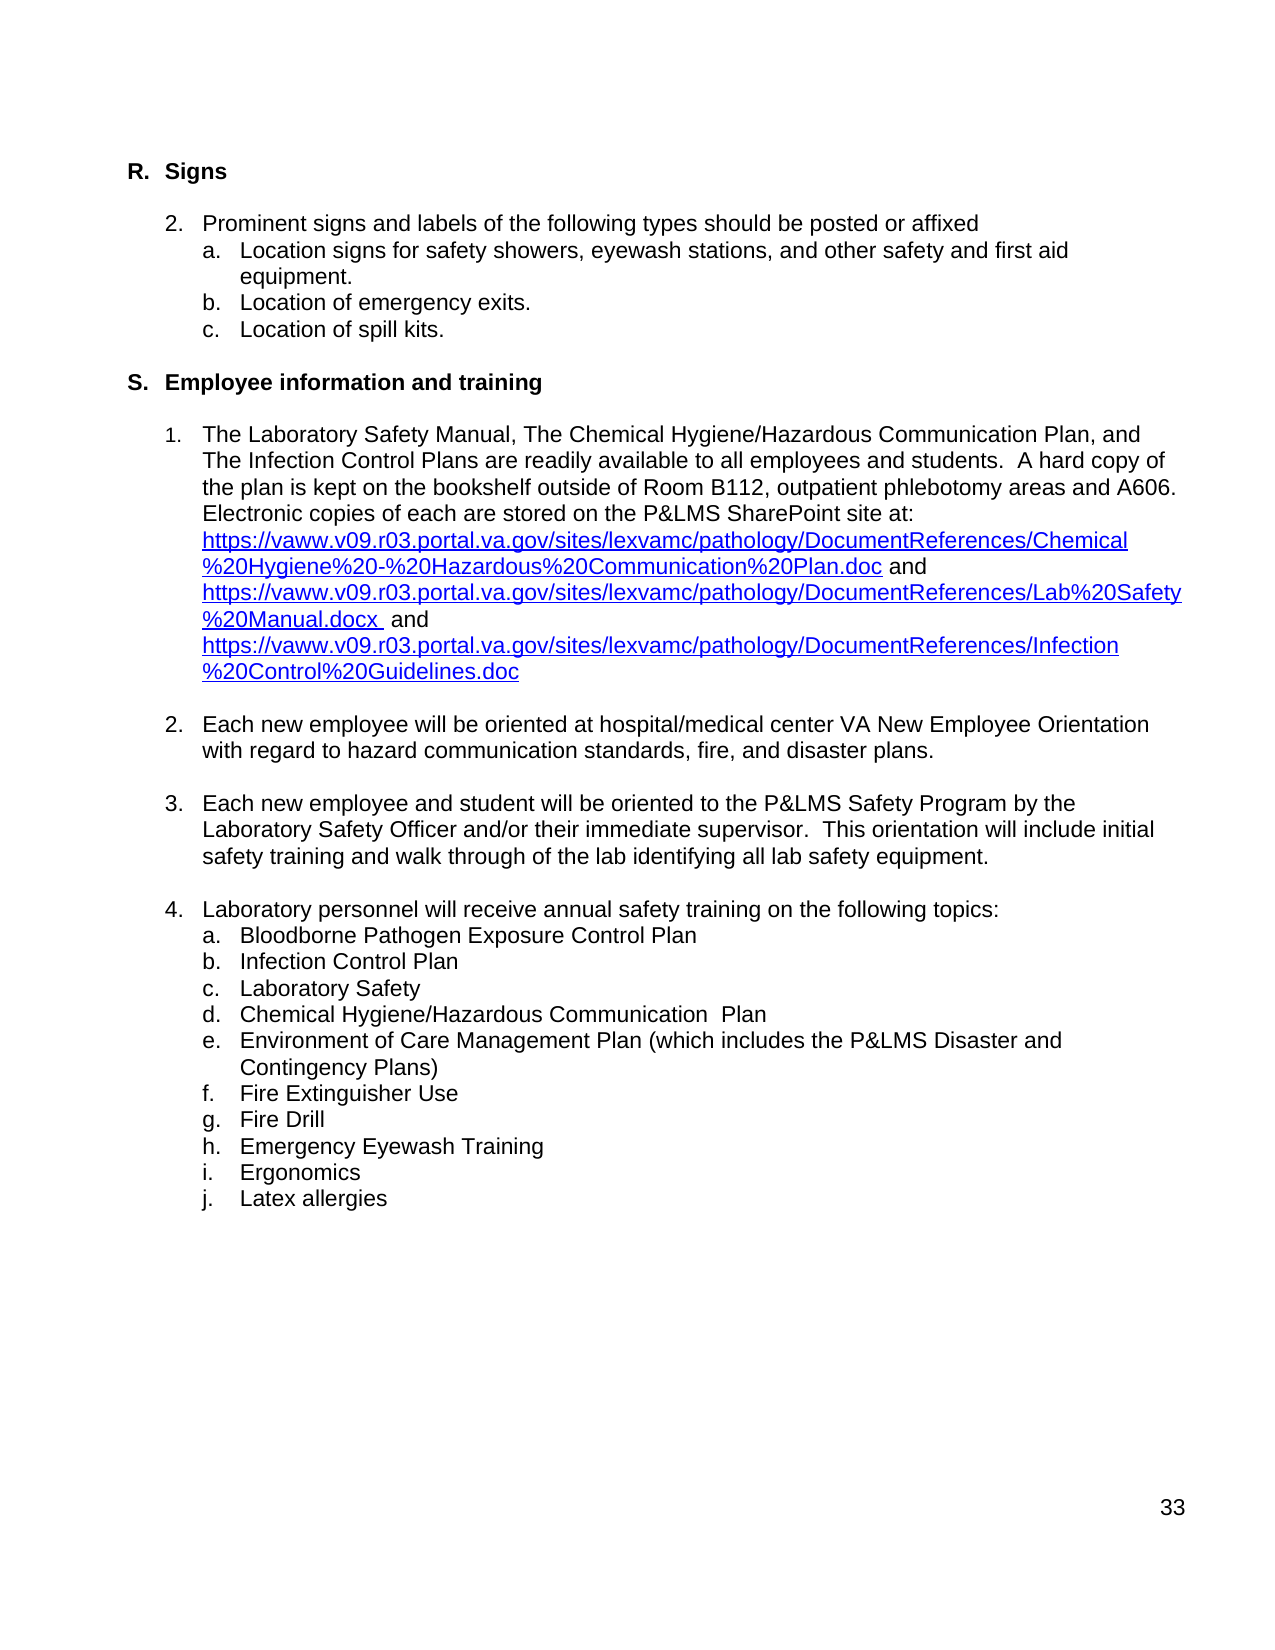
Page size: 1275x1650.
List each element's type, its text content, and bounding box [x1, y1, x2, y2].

subtitle Signs [127, 158, 1185, 184]
list Ergonomics [202, 1159, 1185, 1185]
list Location of emergency exits. [202, 289, 1185, 316]
list Laboratory personnel will receive annual safety training on the following topics: [164, 896, 1185, 922]
list Bloodborne Pathogen Exposure Control Plan [202, 922, 1185, 948]
list The Laboratory Safety Manual, The Chemical Hygiene/Hazardous Communication Plan, and The Infection Control Plans are readily available to all employees and students. A hard copy of the plan is kept on the bookshelf outside of Room B112, outpatient phlebotomy areas and A606. Electronic copies of each are stored on the P&LMS SharePoint site at: https://vaww.v09.r03.portal.va.gov/sites/lexvamc/pathology/DocumentReferences/Chemical%20Hygiene%20-%20Hazardous%20Communication%20Plan.doc and https://vaww.v09.r03.portal.va.gov/sites/lexvamc/pathology/DocumentReferences/Lab%20Safety%20Manual.docx and https://vaww.v09.r03.portal.va.gov/sites/lexvamc/pathology/DocumentReferences/Infection%20Control%20Guidelines.doc [164, 421, 1185, 685]
list Location signs for safety showers, eyewash stations, and other safety and first aid equipment. [202, 237, 1185, 289]
list Chemical Hygiene/Hazardous Communication Plan [202, 1001, 1185, 1027]
list Prominent signs and labels of the following types should be posted or affixed [164, 210, 1185, 237]
list Each new employee will be oriented at hospital/medical center VA New Employee Orientation with regard to hazard communication standards, fire, and disaster plans. [164, 711, 1185, 764]
list Fire Extinguisher Use [202, 1080, 1185, 1106]
list Infection Control Plan [202, 948, 1185, 974]
subtitle Employee information and training [127, 368, 1185, 395]
list Each new employee and student will be oriented to the P&LMS Safety Program by the Laboratory Safety Officer and/or their immediate supervisor. This orientation will include initial safety training and walk through of the lab identifying all lab safety equipment. [164, 790, 1185, 869]
list Fire Drill [202, 1106, 1185, 1133]
list Laboratory Safety [202, 974, 1185, 1001]
list Location of spill kits. [202, 316, 1185, 342]
list Emergency Eyewash Training [202, 1133, 1185, 1159]
list Latex allergies [202, 1185, 1185, 1212]
list Environment of Care Management Plan (which includes the P&LMS Disaster and Contingency Plans) [202, 1027, 1185, 1080]
